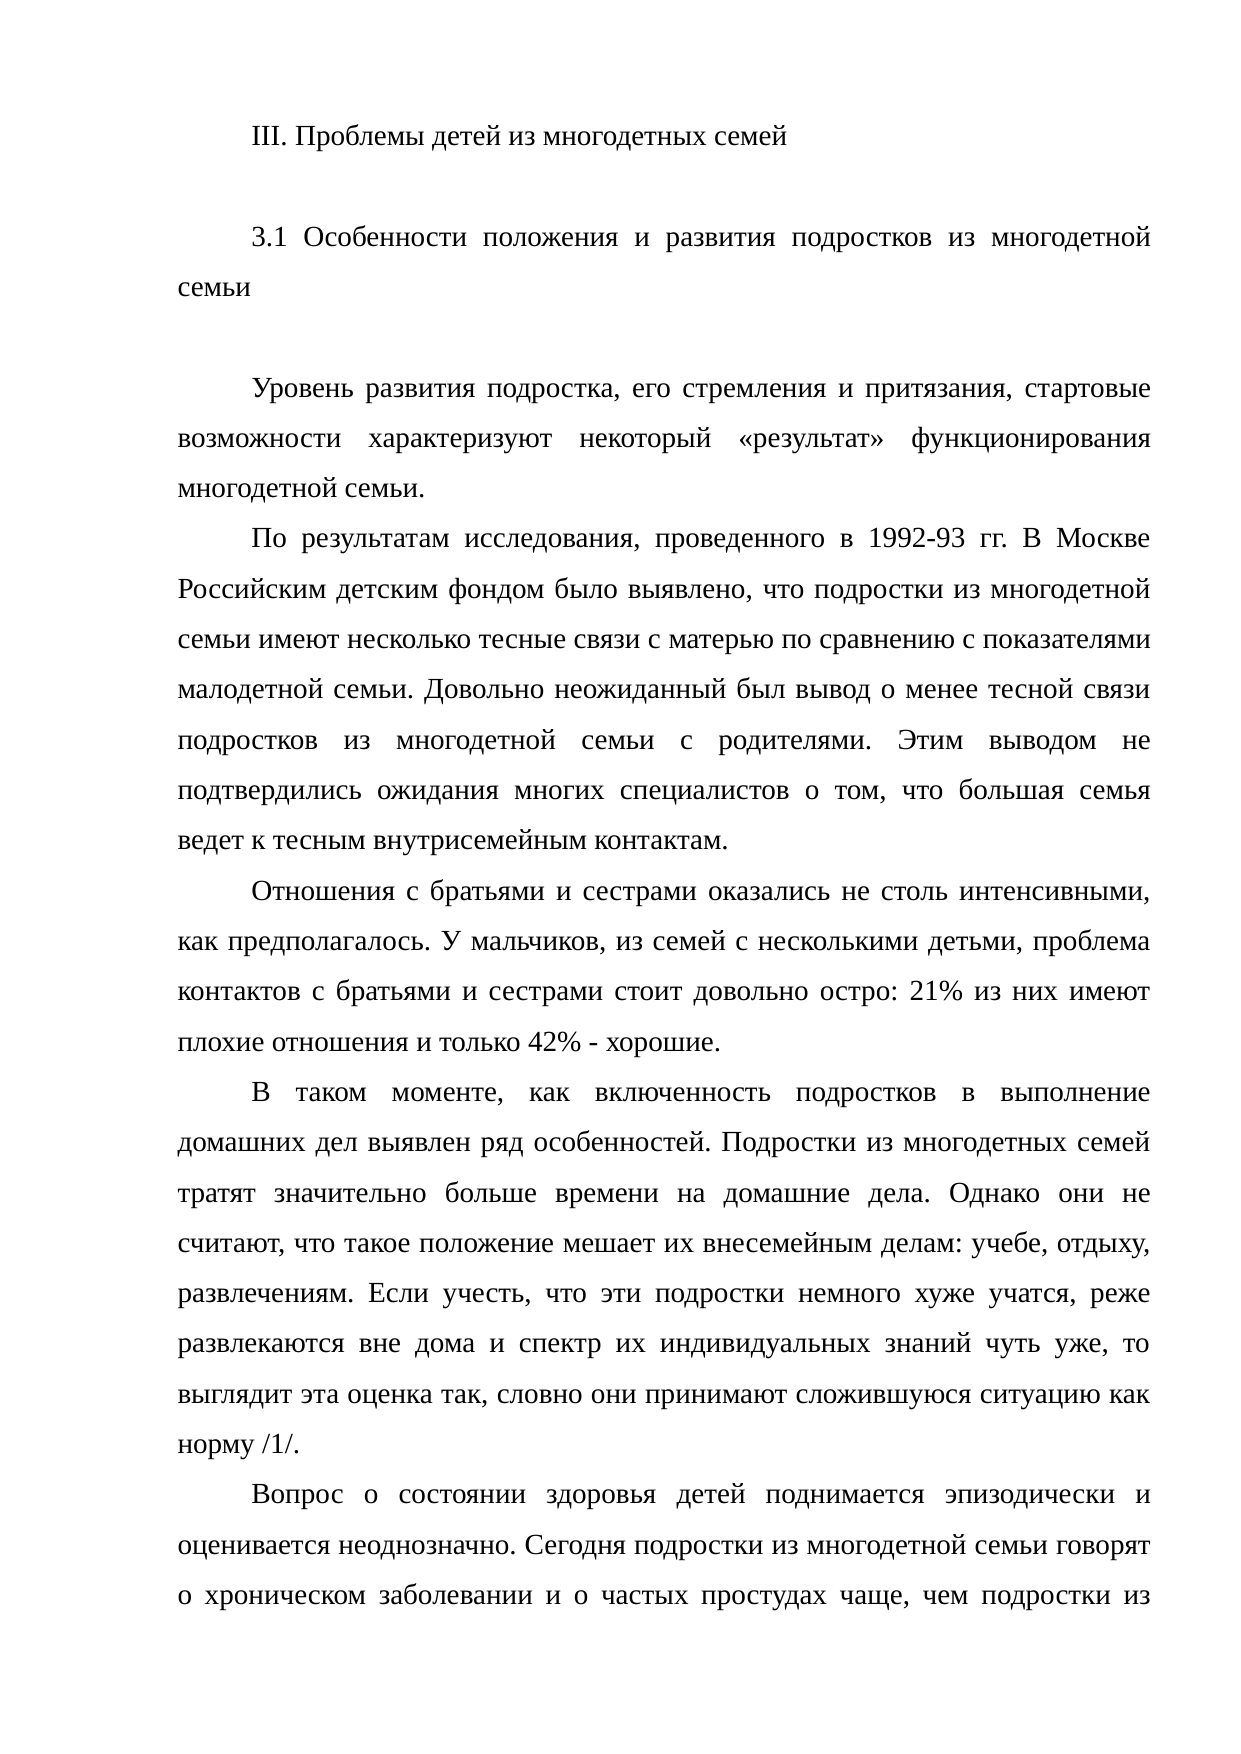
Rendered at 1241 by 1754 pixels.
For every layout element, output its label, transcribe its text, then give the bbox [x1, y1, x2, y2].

text Отношения с братьями и сестрами оказались не столь интенсивными, как предполагалось. У мальчиков, из семей с несколькими детьми, проблема контактов с братьями и сестрами стоит довольно остро: 21% из них имеют плохие отношения и только 42% - хорошие. [177, 873, 1152, 1057]
text В таком моменте, как включенность подростков в выполнение домашних дел выявлен ряд особенностей. Подростки из многодетных семей тратят значительно больше времени на домашние дела. Однако они не считают, что такое положение мешает их внесемейным делам: учебе, отдыху, развлечениям. Если учесть, что эти подростки немного хуже учатся, реже развлекаются вне дома и спектр их индивидуальных знаний чуть уже, то выглядит эта оценка так, словно они принимают сложившуюся ситуацию как норму /1/. [177, 1074, 1152, 1460]
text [177, 1477, 1152, 1611]
text Уровень развития подростка, его стремления и притязания, стартовые возможности характеризуют некоторый «результат» функционирования многодетной семьи. [177, 370, 1152, 504]
text 3.1 Особенности положения и развития подростков из многодетной семьи [177, 219, 1152, 303]
text III. Проблемы детей из многодетных семей [177, 118, 1152, 152]
text По результатам исследования, проведенного в 1992-93 гг. В Москве Российским детским фондом было выявлено, что подростки из многодетной семьи имеют несколько тесные связи с матерью по сравнению с показателями малодетной семьи. Довольно неожиданный был вывод о менее тесной связи подростков из многодетной семьи с родителями. Этим выводом не подтвердились ожидания многих специалистов о том, что большая семья ведет к тесным внутрисемейным контактам. [177, 521, 1152, 856]
